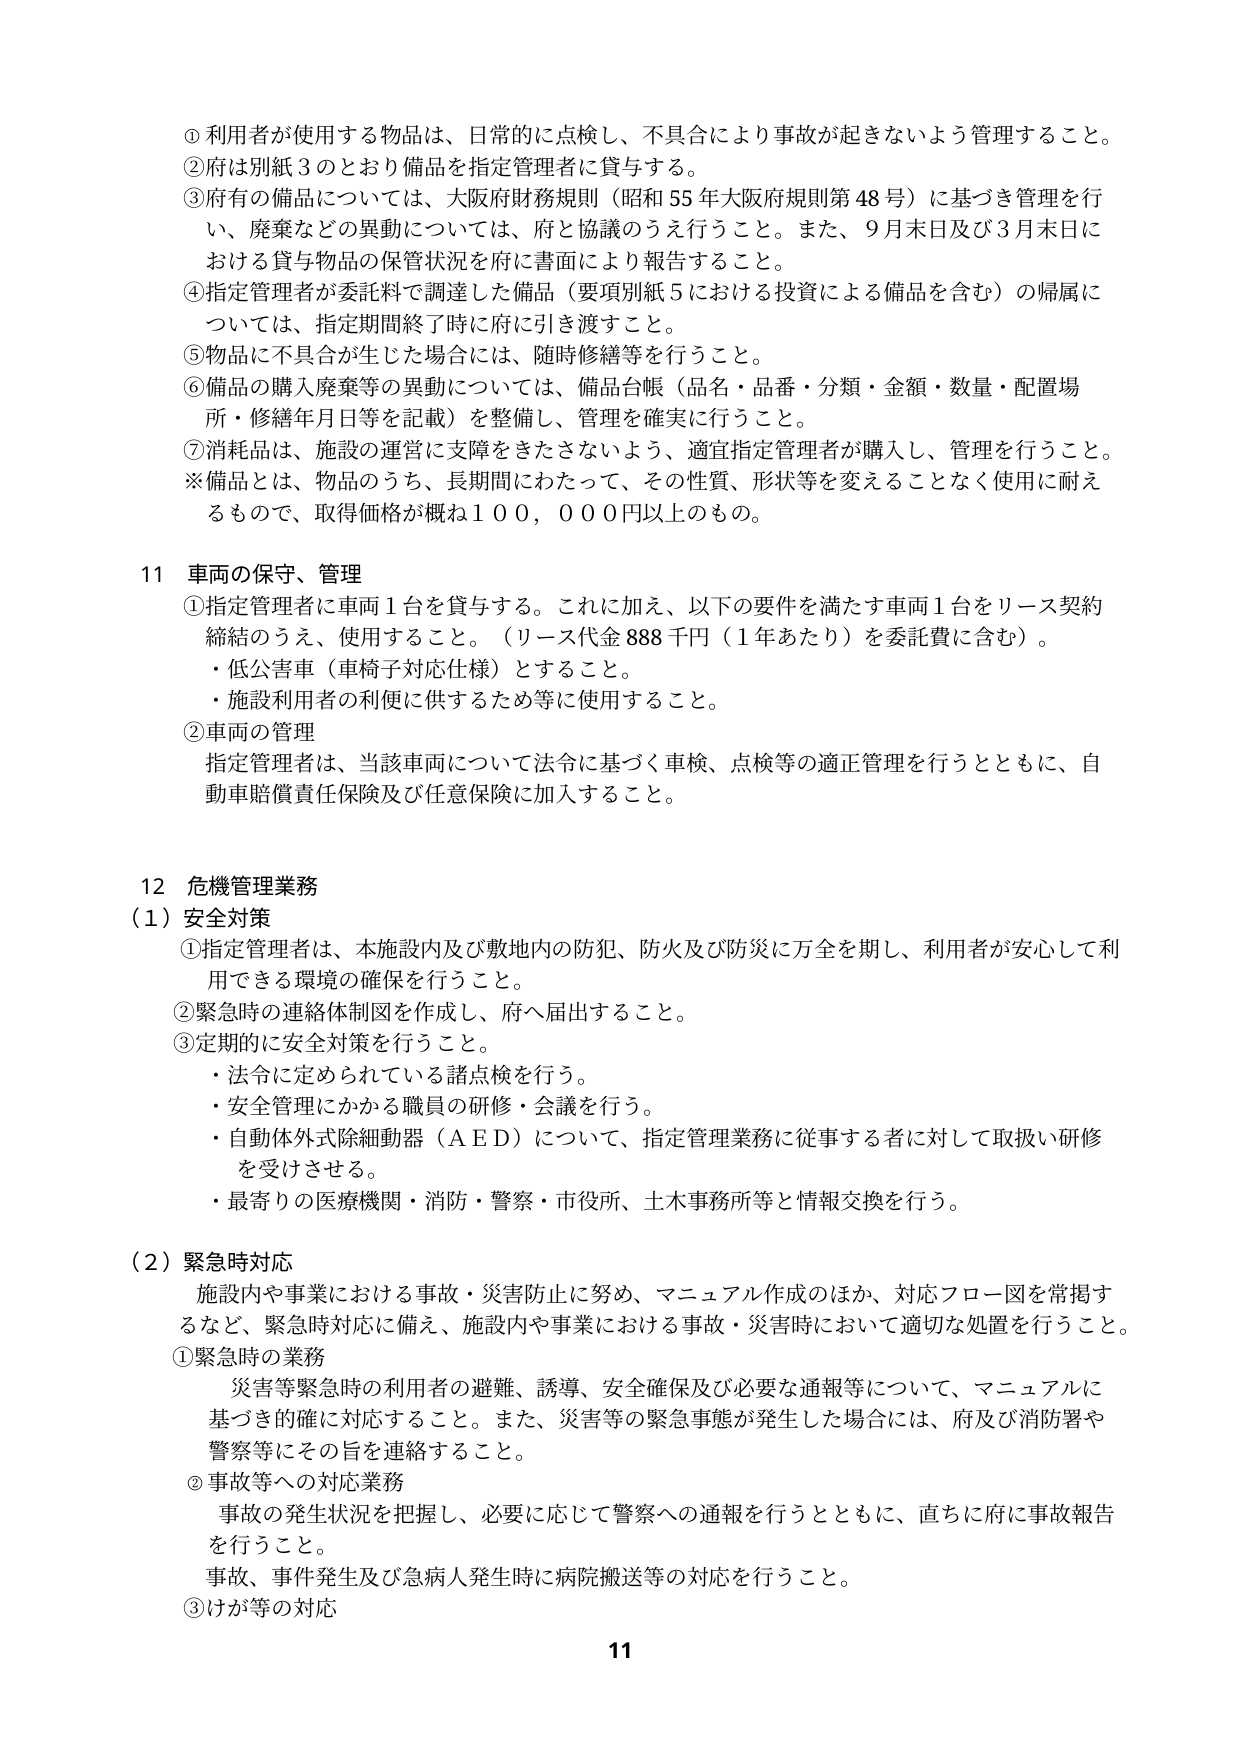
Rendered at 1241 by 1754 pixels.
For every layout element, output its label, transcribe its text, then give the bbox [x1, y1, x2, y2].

text ・安全管理にかかる職員の研修・会議を行う。 [118, 1089, 1122, 1121]
text （２）緊急時対応 [118, 1245, 1122, 1277]
text 事故の発生状況を把握し、必要に応じて警察への通報を行うとともに、直ちに府に事故報告を行うこと。 [98, 1497, 1122, 1560]
text ①利用者が使用する物品は、日常的に点検し、不具合により事故が起きないよう管理すること。 [140, 118, 1122, 150]
text （１）安全対策 [118, 901, 1122, 932]
text 施設内や事業における事故・災害防止に努め、マニュアル作成のほか、対応フロー図を常掲するなど、緊急時対応に備え、施設内や事業における事故・災害時において適切な処置を行うこと。 [98, 1277, 1122, 1340]
text ②緊急時の連絡体制図を作成し、府へ届出すること。 [118, 995, 1122, 1027]
text ※備品とは、物品のうち、長期間にわたって、その性質、形状等を変えることなく使用に耐えるもので、取得価格が概ね１００，０００円以上のもの。 [118, 464, 1122, 527]
text ③定期的に安全対策を行うこと。 [118, 1027, 1122, 1058]
text ①指定管理者は、本施設内及び敷地内の防犯、防火及び防災に万全を期し、利用者が安心して利用できる環境の確保を行うこと。 [43, 932, 1122, 995]
text ・低公害車（車椅子対応仕様）とすること。 [118, 652, 1122, 683]
text ④指定管理者が委託料で調達した備品（要項別紙５における投資による備品を含む）の帰属については、指定期間終了時に府に引き渡すこと。 [118, 276, 1122, 338]
text ・法令に定められている諸点検を行う。 [118, 1058, 1122, 1089]
text 指定管理者は、当該車両について法令に基づく車検、点検等の適正管理を行うとともに、自動車賠償責任保険及び任意保険に加入すること。 [118, 746, 1122, 809]
text ②車両の管理 [118, 715, 1122, 746]
text ②事故等への対応業務 [165, 1466, 1122, 1497]
text ・施設利用者の利便に供するため等に使用すること。 [118, 683, 1122, 715]
text ・自動体外式除細動器（ＡＥＤ）について、指定管理業務に従事する者に対して取扱い研修を受けさせる。 [118, 1121, 1122, 1184]
text ⑤物品に不具合が生じた場合には、随時修繕等を行うこと。 [118, 338, 1122, 370]
text ③府有の備品については、大阪府財務規則（昭和55年大阪府規則第48号）に基づき管理を行い、廃棄などの異動については、府と協議のうえ行うこと。また、９月末日及び３月末日における貸与物品の保管状況を府に書面により報告すること。 [118, 181, 1122, 276]
text ・最寄りの医療機関・消防・警察・市役所、土木事務所等と情報交換を行う。 [118, 1184, 1122, 1215]
text 事故、事件発生及び急病人発生時に病院搬送等の対応を行うこと。 [118, 1560, 1122, 1591]
text ⑥備品の購入廃棄等の異動については、備品台帳（品名・品番・分類・金額・数量・配置場所・修繕年月日等を記載）を整備し、管理を確実に行うこと。 [118, 370, 1122, 433]
text 12 危機管理業務 [118, 869, 1122, 901]
text ③けが等の対応 [118, 1591, 1122, 1623]
text ⑦消耗品は、施設の運営に支障をきたさないよう、適宜指定管理者が購入し、管理を行うこと。 [118, 433, 1122, 464]
text 災害等緊急時の利用者の避難、誘導、安全確保及び必要な通報等について、マニュアルに基づき的確に対応すること。また、災害等の緊急事態が発生した場合には、府及び消防署や警察等にその旨を連絡すること。 [208, 1371, 1122, 1466]
text ①緊急時の業務 [118, 1340, 1122, 1371]
text 11 車両の保守、管理 [140, 557, 1122, 589]
text ①指定管理者に車両１台を貸与する。これに加え、以下の要件を満たす車両１台をリース契約締結のうえ、使用すること。（リース代金888千円（１年あたり）を委託費に含む）。 [118, 589, 1122, 652]
text ②府は別紙３のとおり備品を指定管理者に貸与する。 [118, 150, 1122, 181]
